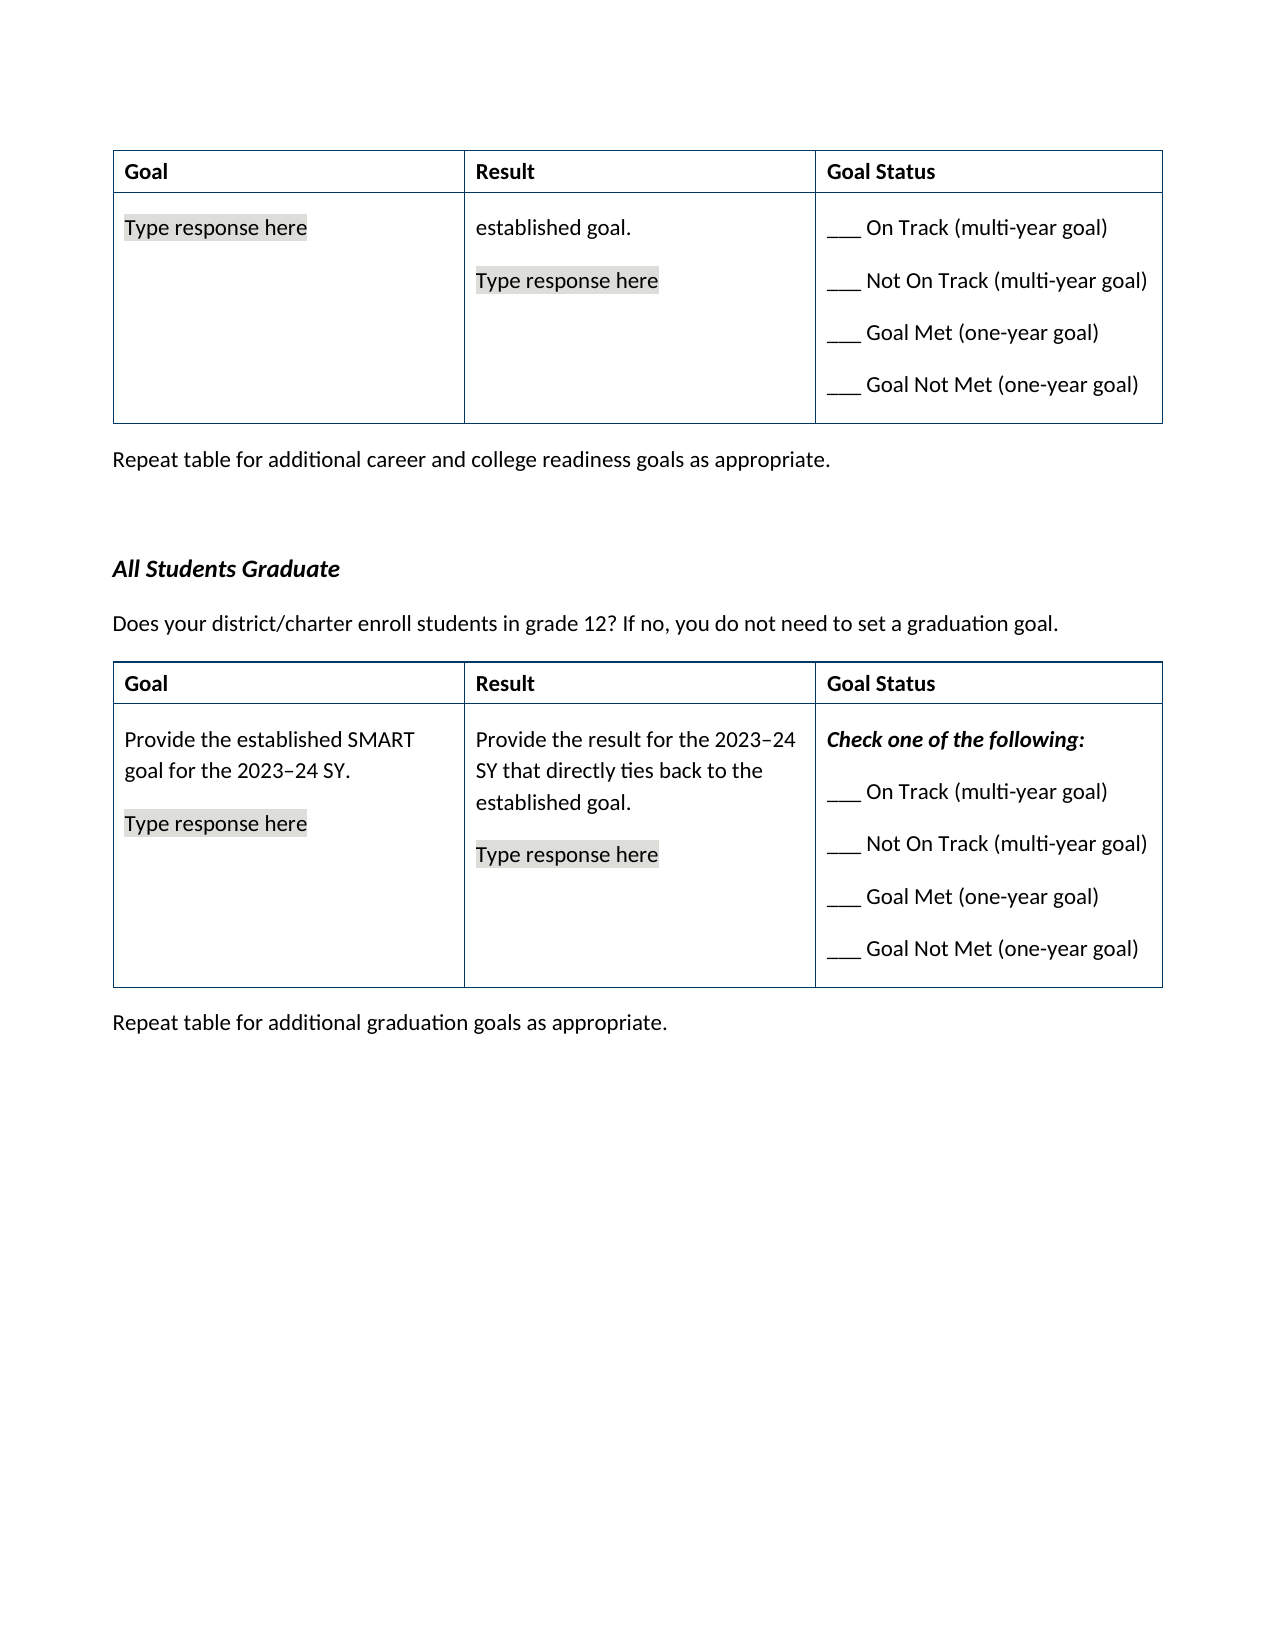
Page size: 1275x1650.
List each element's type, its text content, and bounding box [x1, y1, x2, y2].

table_cell Provide the established SMART goal for the 2023–24 SY. Type response here [114, 704, 464, 987]
table_header Goal Status [816, 663, 1162, 703]
text Repeat table for additional graduation goals as appropriate. [112, 1008, 1162, 1036]
table_header Goal [114, 151, 464, 192]
table_header Goal [114, 663, 464, 703]
text Does your district/charter enroll students in grade 12? If no, you do not need to set a graduation goal. [112, 609, 1162, 637]
text Repeat table for additional career and college readiness goals as appropriate. [112, 445, 1162, 473]
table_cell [465, 193, 815, 423]
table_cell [816, 193, 1162, 423]
table_header Goal Status [816, 151, 1162, 192]
table_header Result [465, 663, 815, 703]
table_cell Provide the result for the 2023–24 SY that directly ties back to the established goal. Type response here [465, 704, 815, 987]
table_header Result [465, 151, 815, 192]
subtitle All Students Graduate [112, 554, 1162, 584]
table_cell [114, 193, 464, 423]
